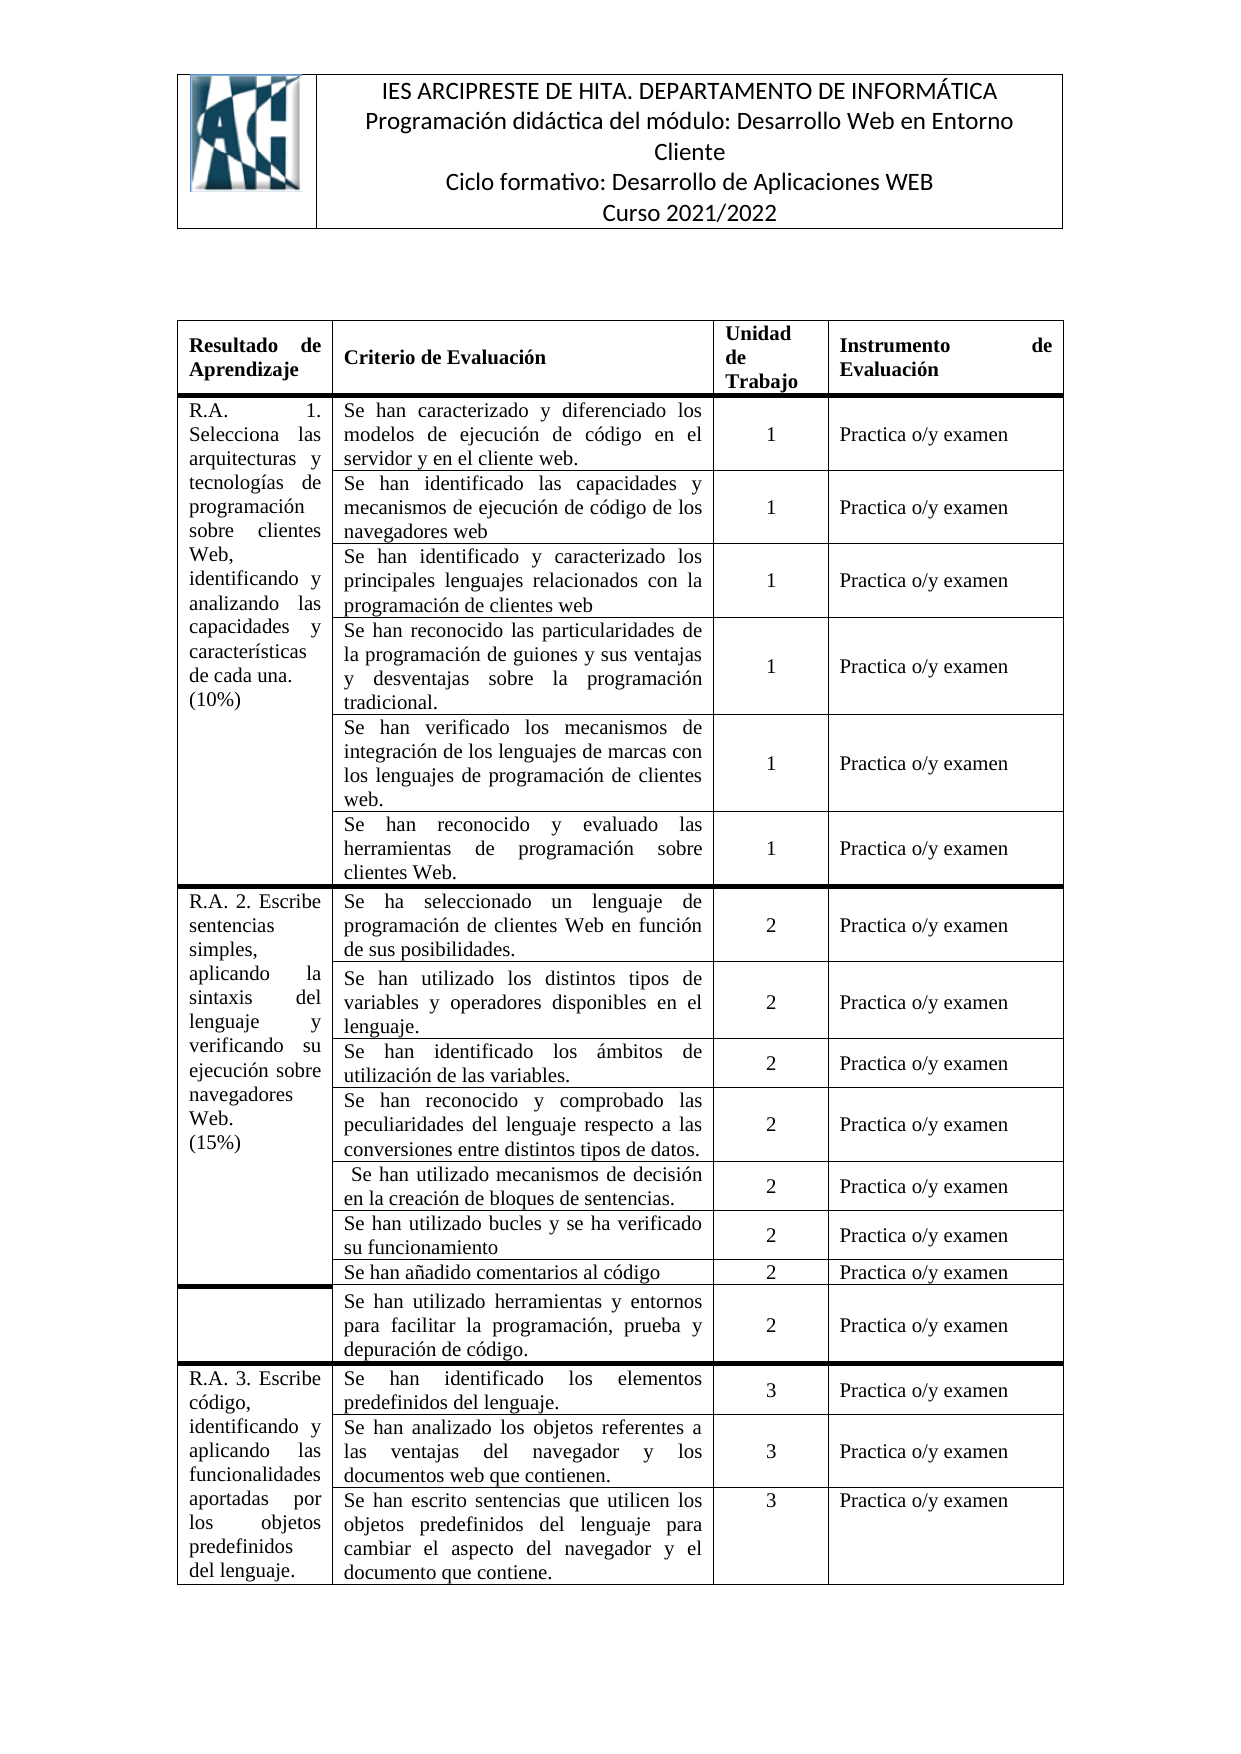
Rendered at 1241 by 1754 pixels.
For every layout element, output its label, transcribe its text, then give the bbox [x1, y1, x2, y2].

table_cell R.A. 2. Escribe sentencias simples, aplicando la sintaxis del lenguaje y verificando su ejecución sobre navegadores Web. (15%) [178, 889, 332, 1284]
table_cell 1 [714, 618, 828, 714]
table_cell Practica o/y examen [829, 1285, 1063, 1361]
table_cell 2 [714, 1211, 828, 1259]
table_cell R.A. 3. Escribe código, identificando y aplicando las funcionalidades aportadas por los objetos predefinidos del lenguaje. (15%) [178, 1366, 332, 1584]
table_cell 2 [714, 889, 828, 961]
table_cell 2 [714, 962, 828, 1038]
table_cell Se han utilizado los distintos tipos de variables y operadores disponibles en el lenguaje. [333, 962, 713, 1038]
table_cell Se han identificado los ámbitos de utilización de las variables. [333, 1039, 713, 1087]
table_cell Se han identificado los elementos predefinidos del lenguaje. [333, 1366, 713, 1414]
table_cell 2 [714, 1285, 828, 1361]
table_cell 3 [714, 1366, 828, 1414]
table_cell Practica o/y examen [829, 1211, 1063, 1259]
table_cell Practica o/y examen [829, 1366, 1063, 1414]
table_cell 2 [714, 1162, 828, 1210]
table_cell Practica o/y examen [829, 398, 1063, 470]
table_cell Practica o/y examen [829, 962, 1063, 1038]
table_cell Se han utilizado mecanismos de decisión en la creación de bloques de sentencias. [333, 1162, 713, 1210]
table_cell Practica o/y examen [829, 1039, 1063, 1087]
table_cell Practica o/y examen [829, 889, 1063, 961]
table_cell 1 [714, 544, 828, 617]
table_cell 3 [714, 1488, 828, 1584]
table_cell 1 [714, 812, 828, 884]
table_cell Practica o/y examen [829, 1088, 1063, 1161]
table_cell R.A. 1. Selecciona las arquitecturas y tecnologías de programación sobre clientes Web, identificando y analizando las capacidades y características de cada una. (10%) [178, 398, 332, 884]
table_cell Se han utilizado herramientas y entornos para facilitar la programación, prueba y depuración de código. [333, 1285, 713, 1361]
table_cell 1 [714, 715, 828, 811]
table_cell Se han escrito sentencias que utilicen los objetos predefinidos del lenguaje para cambiar el aspecto del navegador y el documento que contiene. [333, 1488, 713, 1584]
table_cell Practica o/y examen [829, 1162, 1063, 1210]
table_cell Practica o/y examen [829, 471, 1063, 543]
table_cell Se han utilizado bucles y se ha verificado su funcionamiento [333, 1211, 713, 1259]
table_cell Se han identificado y caracterizado los principales lenguajes relacionados con la programación de clientes web [333, 544, 713, 617]
table_cell 1 [714, 398, 828, 470]
table_cell Practica o/y examen [829, 544, 1063, 617]
table_cell Se han caracterizado y diferenciado los modelos de ejecución de código en el servidor y en el cliente web. [333, 398, 713, 470]
table_cell Se han reconocido y evaluado las herramientas de programación sobre clientes Web. [333, 812, 713, 884]
table_cell 1 [714, 471, 828, 543]
table_cell Practica o/y examen [829, 812, 1063, 884]
table_cell Practica o/y examen [829, 1488, 1063, 1584]
picture [188, 74, 303, 192]
table_header Instrumento de Evaluación [829, 321, 1063, 393]
table_cell 2 [714, 1088, 828, 1161]
table_cell [178, 1289, 332, 1361]
table_cell Se han añadido comentarios al código [333, 1260, 713, 1284]
table_header Resultado de Aprendizaje [178, 321, 332, 393]
table_cell 2 [714, 1039, 828, 1087]
table_cell Practica o/y examen [829, 618, 1063, 714]
table_header Criterio de Evaluación [333, 321, 713, 393]
table_cell Se han analizado los objetos referentes a las ventajas del navegador y los documentos web que contienen. [333, 1415, 713, 1487]
table_cell Practica o/y examen [829, 1260, 1063, 1284]
table_cell Se han reconocido y comprobado las peculiaridades del lenguaje respecto a las conversiones entre distintos tipos de datos. [333, 1088, 713, 1161]
table_cell 3 [714, 1415, 828, 1487]
table_cell Practica o/y examen [829, 715, 1063, 811]
table_cell Practica o/y examen [829, 1415, 1063, 1487]
table_cell 2 [714, 1260, 828, 1284]
table_cell Se han reconocido las particularidades de la programación de guiones y sus ventajas y desventajas sobre la programación tradicional. [333, 618, 713, 714]
table_cell Se han identificado las capacidades y mecanismos de ejecución de código de los navegadores web [333, 471, 713, 543]
table_cell Se han verificado los mecanismos de integración de los lenguajes de marcas con los lenguajes de programación de clientes web. [333, 715, 713, 811]
table_cell Se ha seleccionado un lenguaje de programación de clientes Web en función de sus posibilidades. [333, 889, 713, 961]
table_header Unidad de Trabajo [714, 321, 828, 393]
